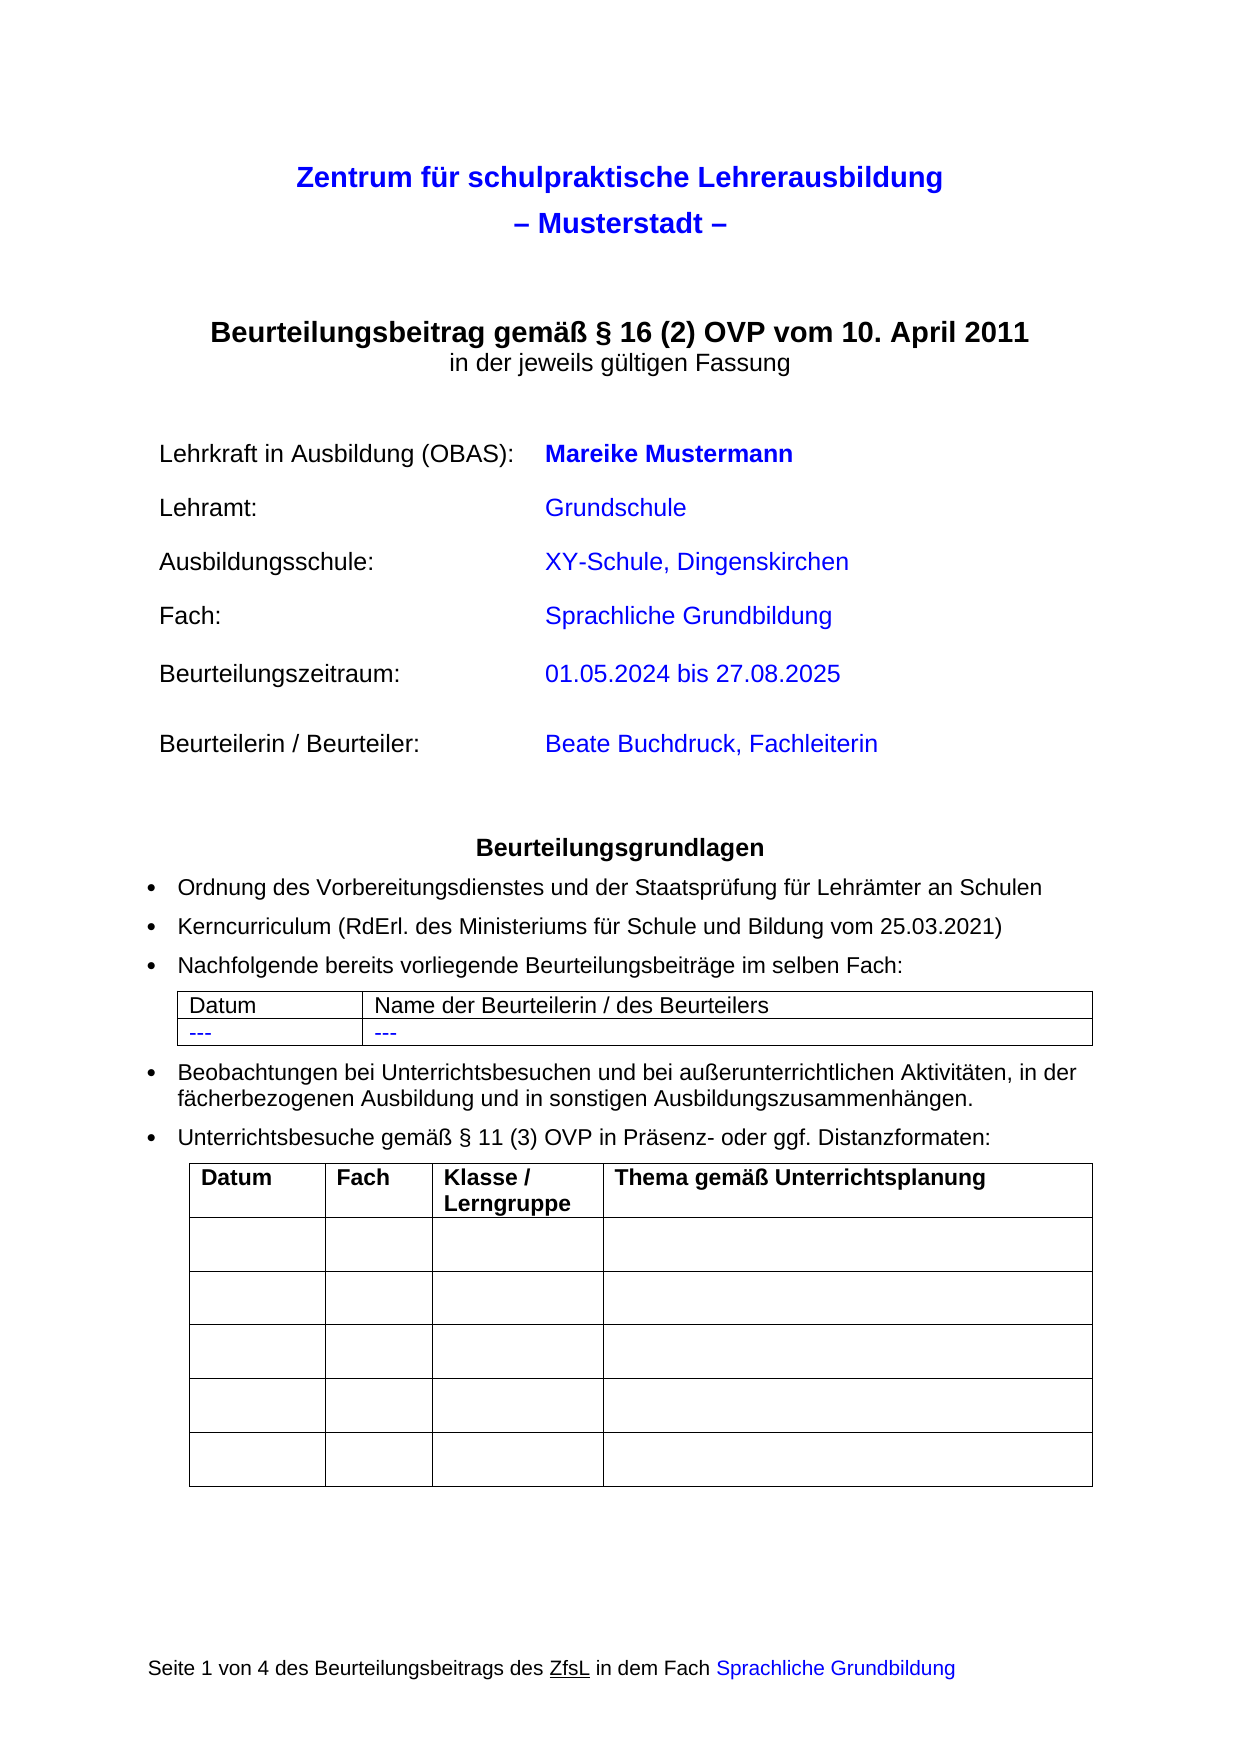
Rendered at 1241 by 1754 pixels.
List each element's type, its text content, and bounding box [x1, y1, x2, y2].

table_cell [604, 1272, 1092, 1324]
table_cell --- [363, 1019, 1092, 1045]
text Beurteilungsbeitrag gemäß § 16 (2) OVP vom 10. April 2011 [148, 315, 1093, 348]
table_cell [604, 1433, 1092, 1486]
list Unterrichtsbesuche gemäß § 11 (3) OVP in Präsenz- oder ggf. Distanzformaten: [148, 1124, 1093, 1151]
table_cell Ausbildungsschule: [148, 535, 534, 588]
table_cell [190, 1272, 325, 1324]
table_header Fach [326, 1164, 432, 1217]
table_header Name der Beurteilerin / des Beurteilers [363, 992, 1092, 1018]
table_cell [326, 1218, 432, 1271]
table_cell Fach: Beurteilungszeitraum: [148, 588, 534, 717]
table_cell [326, 1272, 432, 1324]
table_cell [433, 1218, 603, 1271]
table_cell [190, 1325, 325, 1378]
table_cell [190, 1433, 325, 1486]
table_cell --- [178, 1019, 362, 1045]
table_cell [604, 1379, 1092, 1432]
table_cell [190, 1218, 325, 1271]
list Nachfolgende bereits vorliegende Beurteilungsbeiträge im selben Fach: [148, 952, 1093, 978]
table_cell [604, 1218, 1092, 1271]
table_cell Sprachliche Grundbildung 01.05.2024 bis 27.08.2025 [534, 588, 1096, 717]
table_header Datum [190, 1164, 325, 1217]
table_cell [604, 1325, 1092, 1378]
text Beurteilungsgrundlagen [148, 833, 1093, 862]
table_header Lehrkraft in Ausbildung (OBAS): [148, 427, 534, 481]
table_cell Beate Buchdruck, Fachleiterin [534, 717, 1096, 770]
list Beobachtungen bei Unterrichtsbesuchen und bei außerunterrichtlichen Aktivitäten, in der fächerbezogenen Ausbildung und in sonstigen Ausbildungszusammenhängen. [148, 1059, 1093, 1112]
table_header Thema gemäß Unterrichtsplanung [604, 1164, 1092, 1217]
text – Musterstadt – [148, 206, 1093, 240]
table_cell Lehramt: [148, 481, 534, 534]
table_header Mareike Mustermann [534, 427, 1096, 481]
table_cell [326, 1433, 432, 1486]
table_cell [433, 1325, 603, 1378]
text in der jeweils gültigen Fassung [148, 348, 1093, 377]
table_header Datum [178, 992, 362, 1018]
table_header Klasse / Lerngruppe [433, 1164, 603, 1217]
table_cell [433, 1379, 603, 1432]
table_cell Beurteilerin / Beurteiler: [148, 717, 534, 770]
table_cell [433, 1272, 603, 1324]
table_cell [433, 1433, 603, 1486]
text Zentrum für schulpraktische Lehrerausbildung [148, 160, 1093, 194]
list Ordnung des Vorbereitungsdienstes und der Staatsprüfung für Lehrämter an Schulen [148, 874, 1093, 900]
table_cell [326, 1379, 432, 1432]
table_cell [326, 1325, 432, 1378]
list Kerncurriculum (RdErl. des Ministeriums für Schule und Bildung vom 25.03.2021) [148, 913, 1093, 939]
table_cell [190, 1379, 325, 1432]
table_cell Grundschule [534, 481, 1096, 534]
table_cell XY-Schule, Dingenskirchen [534, 535, 1096, 588]
